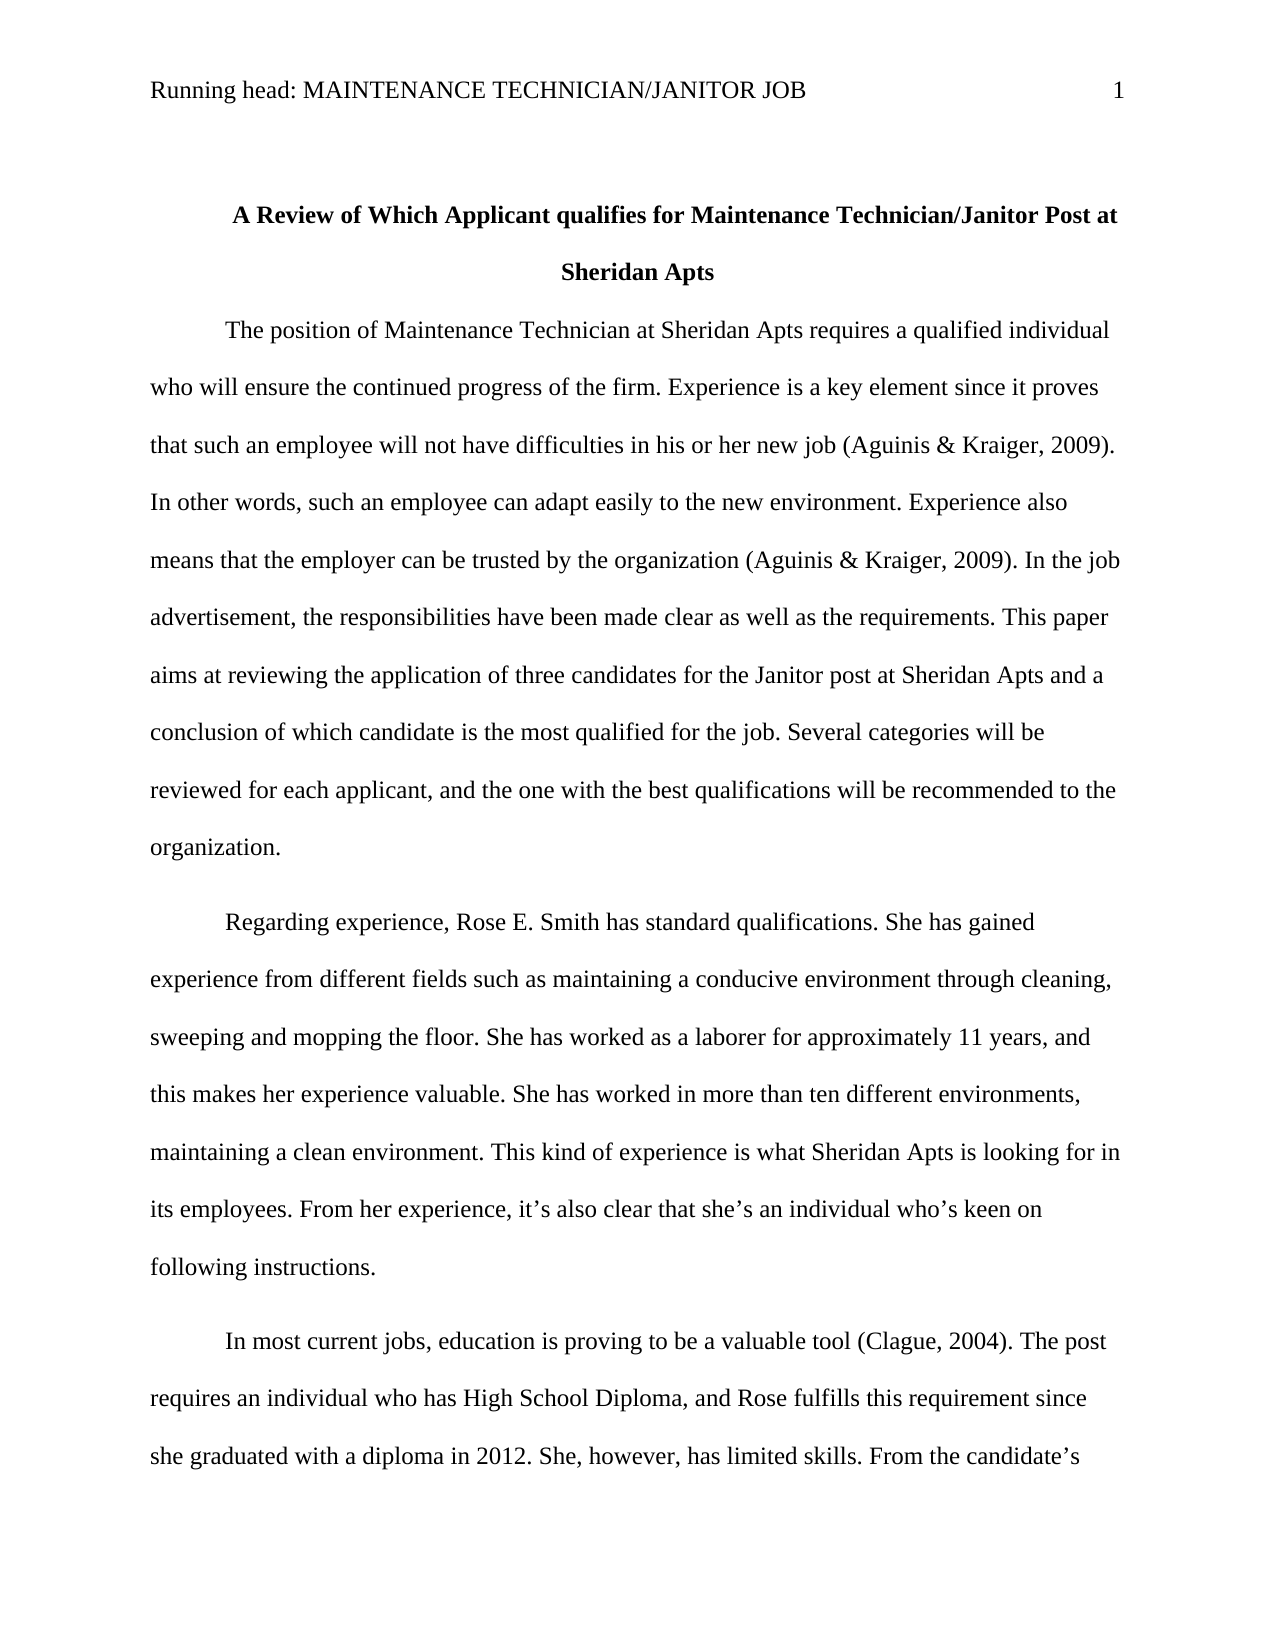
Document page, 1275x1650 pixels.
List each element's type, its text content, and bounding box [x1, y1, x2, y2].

subtitle A Review of Which Applicant qualifies for Maintenance Technician/Janitor Post at Sheridan Apts [150, 200, 1125, 286]
text The position of Maintenance Technician at Sheridan Apts requires a qualified individual who will ensure the continued progress of the firm. Experience is a key element since it proves that such an employee will not have difficulties in his or her new job (Aguinis & Kraiger, 2009). In other words, such an employee can adapt easily to the new environment. Experience also means that the employer can be trusted by the organization (Aguinis & Kraiger, 2009). In the job advertisement, the responsibilities have been made clear as well as the requirements. This paper aims at reviewing the application of three candidates for the Janitor post at Sheridan Apts and a conclusion of which candidate is the most qualified for the job. Several categories will be reviewed for each applicant, and the one with the best qualifications will be recommended to the organization. [150, 315, 1125, 861]
text Regarding experience, Rose E. Smith has standard qualifications. She has gained experience from different fields such as maintaining a conducive environment through cleaning, sweeping and mopping the floor. She has worked as a laborer for approximately 11 years, and this makes her experience valuable. She has worked in more than ten different environments, maintaining a clean environment. This kind of experience is what Sheridan Apts is looking for in its employees. From her experience, it’s also clear that she’s an individual who’s keen on following instructions. [150, 907, 1125, 1280]
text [150, 1326, 1125, 1469]
